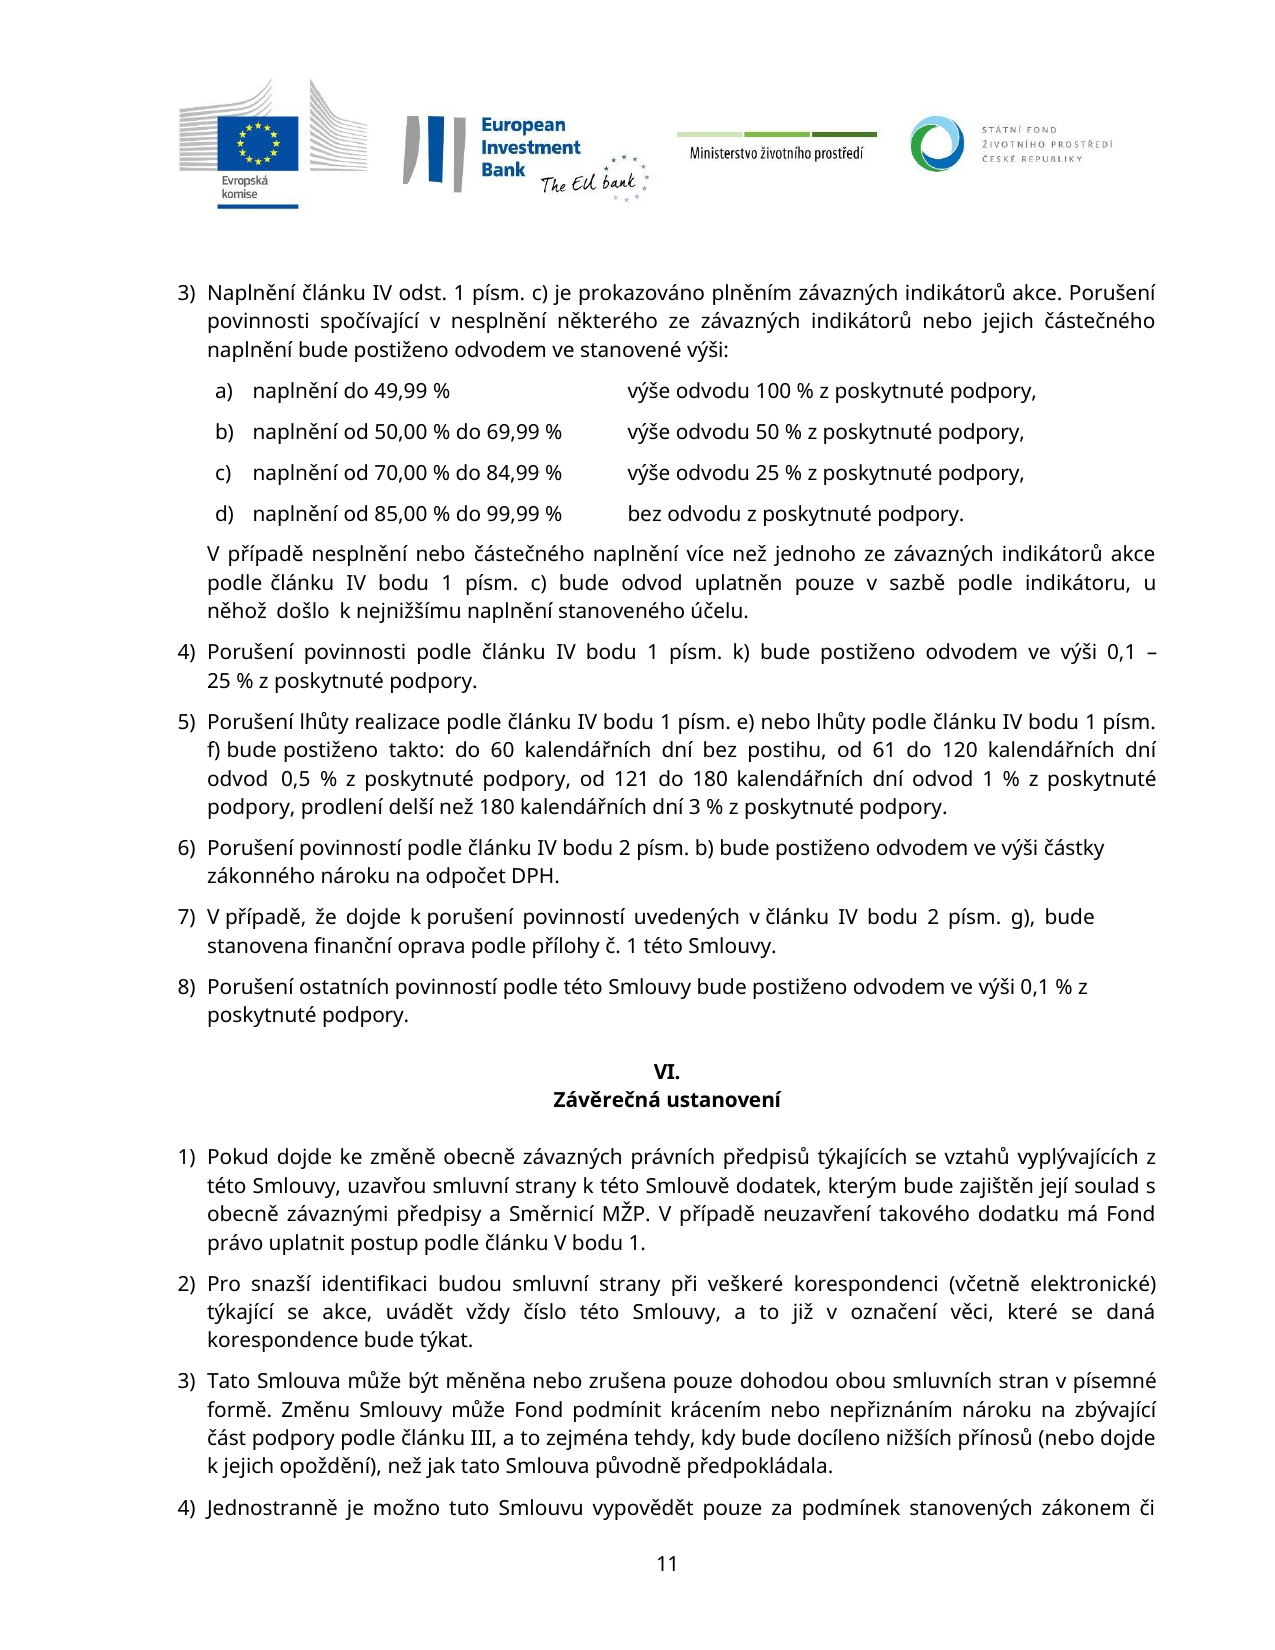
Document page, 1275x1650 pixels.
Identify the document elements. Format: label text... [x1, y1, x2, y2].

text V případě nesplnění nebo částečného naplnění více než jednoho ze závazných indikátorů akce podle článku IV bodu 1 písm. c) bude odvod uplatněn pouze v sazbě podle indikátoru, u něhož došlo k nejnižšímu naplnění stanoveného účelu. [207, 539, 1157, 625]
list Porušení ostatních povinností podle této Smlouvy bude postiženo odvodem ve výši 0,1 % z poskytnuté podpory. [177, 972, 1157, 1029]
list V případě, že dojde k porušení povinností uvedených v článku IV bodu 2 písm. g), bude stanovena finanční oprava podle přílohy č. 1 této Smlouvy. [177, 902, 1157, 959]
list Tato Smlouva může být měněna nebo zrušena pouze dohodou obou smluvních stran v písemné formě. Změnu Smlouvy může Fond podmínit krácením nebo nepřiznáním nároku na zbývající část podpory podle článku III, a to zejména tehdy, kdy bude docíleno nižších přínosů (nebo dojde k jejich opoždění), než jak tato Smlouva původně předpokládala. [177, 1366, 1157, 1480]
list naplnění do 49,99 % výše odvodu 100 % z poskytnuté podpory, [215, 376, 1169, 404]
list Porušení povinnosti podle článku IV bodu 1 písm. k) bude postiženo odvodem ve výši 0,1 – 25 % z poskytnuté podpory. [177, 637, 1157, 694]
list Porušení lhůty realizace podle článku IV bodu 1 písm. e) nebo lhůty podle článku IV bodu 1 písm. f) bude postiženo takto: do 60 kalendářních dní bez postihu, od 61 do 120 kalendářních dní odvod 0,5 % z poskytnuté podpory, od 121 do 180 kalendářních dní odvod 1 % z poskytnuté podpory, prodlení delší než 180 kalendářních dní 3 % z poskytnuté podpory. [177, 707, 1157, 821]
picture [177, 73, 1115, 213]
list Porušení povinností podle článku IV bodu 2 písm. b) bude postiženo odvodem ve výši částky zákonného nároku na odpočet DPH. [177, 833, 1157, 890]
subtitle VI. [494, 1057, 841, 1086]
list Pokud dojde ke změně obecně závazných právních předpisů týkajících se vztahů vyplývajících z této Smlouvy, uzavřou smluvní strany k této Smlouvě dodatek, kterým bude zajištěn její soulad s obecně závaznými předpisy a Směrnicí MŽP. V případě neuzavření takového dodatku má Fond právo uplatnit postup podle článku V bodu 1. [177, 1142, 1157, 1256]
list naplnění od 70,00 % do 84,99 % výše odvodu 25 % z poskytnuté podpory, [215, 458, 1169, 486]
list naplnění od 85,00 % do 99,99 % bez odvodu z poskytnuté podpory. [215, 499, 1169, 527]
subtitle Závěrečná ustanovení [493, 1086, 841, 1114]
list naplnění od 50,00 % do 69,99 % výše odvodu 50 % z poskytnuté podpory, [215, 417, 1169, 445]
list Pro snazší identifikaci budou smluvní strany při veškeré korespondenci (včetně elektronické) týkající se akce, uvádět vždy číslo této Smlouvy, a to již v označení věci, které se daná korespondence bude týkat. [177, 1269, 1157, 1354]
list Jednostranně je možno tuto Smlouvu vypovědět pouze za podmínek stanovených zákonem či touto Smlouvou. [177, 1493, 1157, 1521]
list Naplnění článku IV odst. 1 písm. c) je prokazováno plněním závazných indikátorů akce. Porušení povinnosti spočívající v nesplnění některého ze závazných indikátorů nebo jejich částečného naplnění bude postiženo odvodem ve stanovené výši: [177, 278, 1157, 363]
